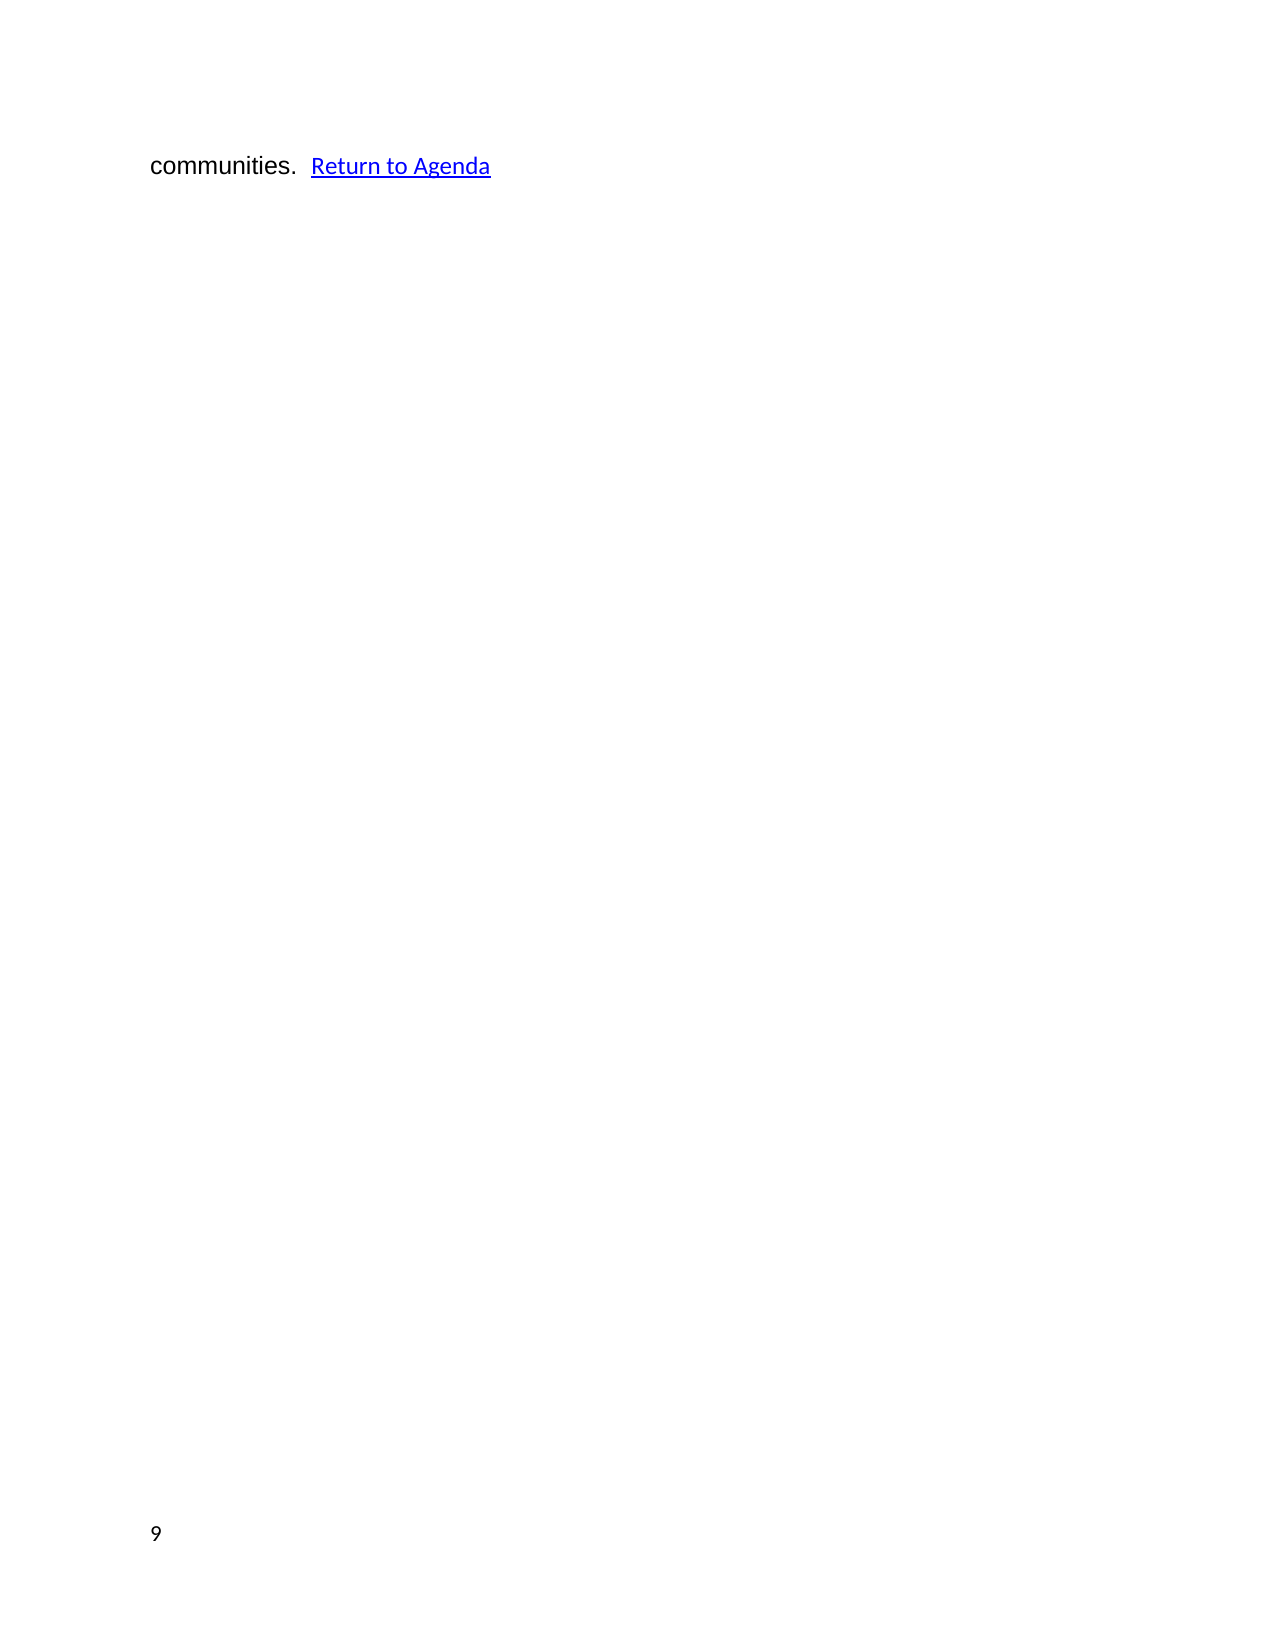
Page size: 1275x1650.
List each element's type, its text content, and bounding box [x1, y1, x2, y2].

text communities. Return to Agenda [150, 150, 1125, 181]
